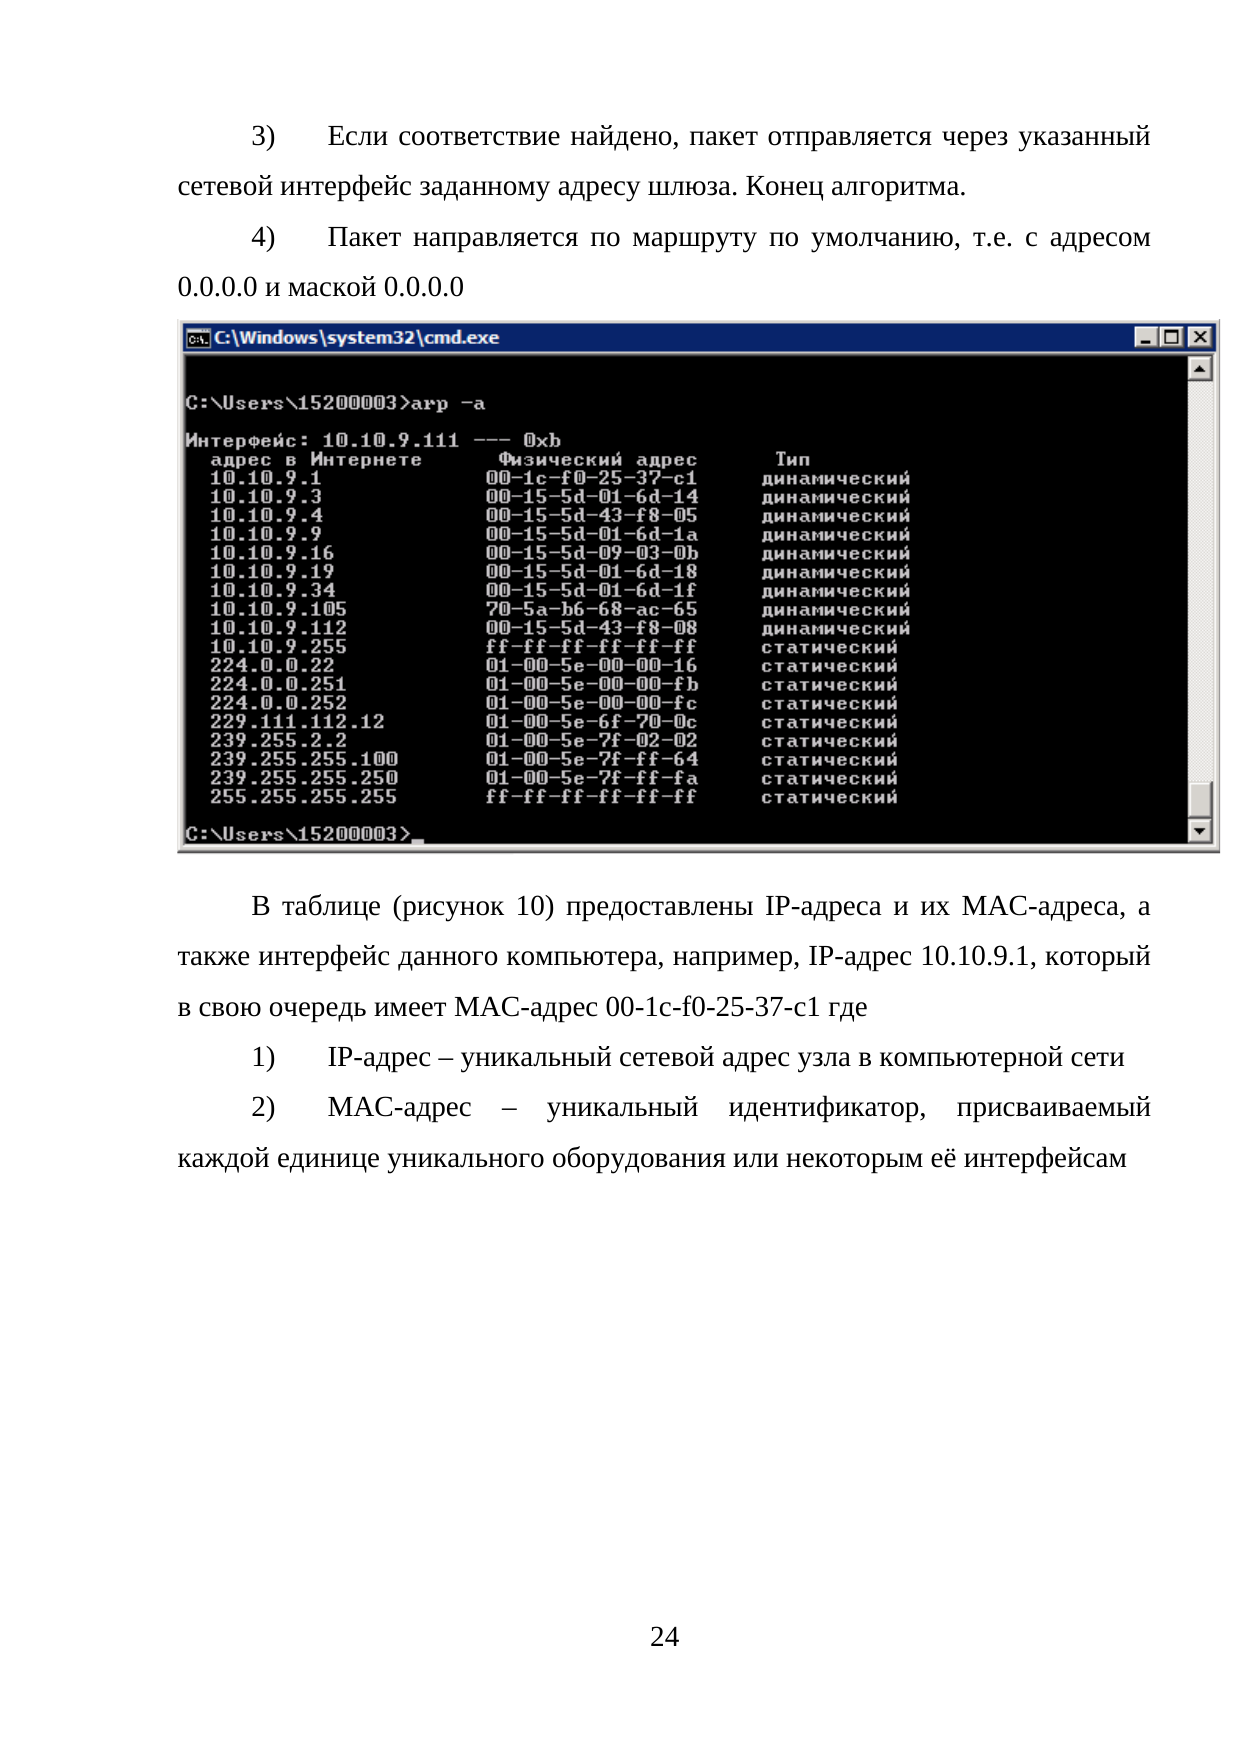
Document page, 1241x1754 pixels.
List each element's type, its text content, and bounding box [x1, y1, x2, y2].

list Пакет направляется по маршруту по умолчанию, т.е. с адресом 0.0.0.0 и маской 0.0.0.0 [177, 219, 1152, 303]
list IP-адрес – уникальный сетевой адрес узла в компьютерной сети [177, 1039, 1152, 1073]
list MAC-адрес – уникальный идентификатор, присваиваемый каждой единице уникального оборудования или некоторым её интерфейсам [177, 1089, 1152, 1173]
picture [177, 319, 1221, 855]
text В таблице (рисунок 10) предоставлены IP-адреса и их MAC-адреса, а также интерфейс данного компьютера, например, IP-адрес 10.10.9.1, который в свою очередь имеет MAC-адрес 00-1c-f0-25-37-c1 где [177, 855, 1152, 1022]
list Если соответствие найдено, пакет отправляется через указанный сетевой интерфейс заданному адресу шлюза. Конец алгоритма. [177, 118, 1152, 202]
